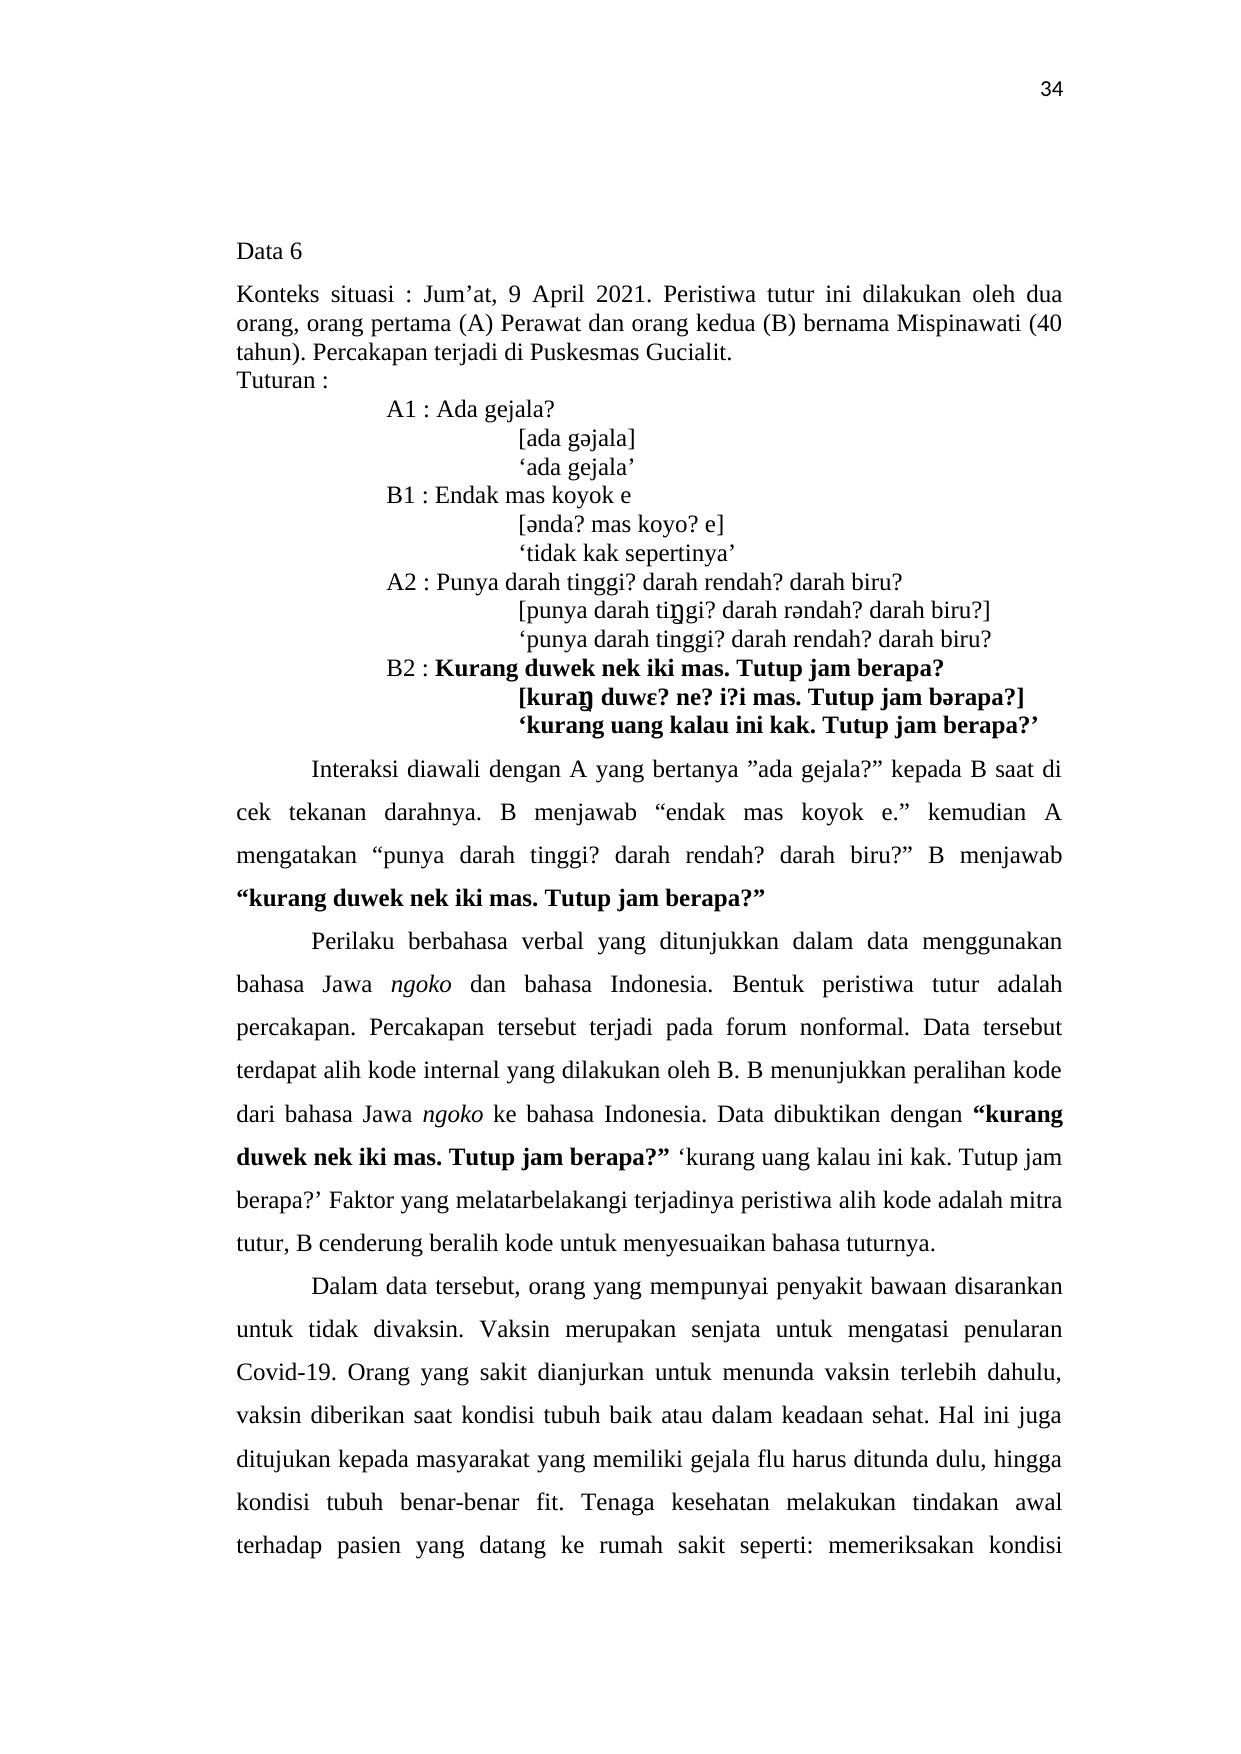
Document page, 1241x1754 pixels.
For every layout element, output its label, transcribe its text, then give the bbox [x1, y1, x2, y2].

text Interaksi diawali dengan A yang bertanya ”ada gejala?” kepada B saat di cek tekanan darahnya. B menjawab “endak mas koyok e.” kemudian A mengatakan “punya darah tinggi? darah rendah? darah biru?” B menjawab “kurang duwek nek iki mas. Tutup jam berapa?” [236, 754, 1063, 912]
text [punya darah tiꬼgi? darah rəndah? darah biru?] [311, 596, 1063, 624]
text Konteks situasi : Jum’at, 9 April 2021. Peristiwa tutur ini dilakukan oleh dua orang, orang pertama (A) Perawat dan orang kedua (B) bernama Mispinawati (40 tahun). Percakapan terjadi di Puskesmas Gucialit. [236, 279, 1063, 366]
text B1 : Endak mas koyok e [236, 481, 1063, 509]
text A1 : Ada gejala? [236, 394, 1063, 423]
text A2 : Punya darah tinggi? darah rendah? darah biru? [236, 567, 1063, 596]
text [kuraꬼ duwε? ne? i?i mas. Tutup jam bərapa?] [311, 682, 1063, 711]
text ‘kurang uang kalau ini kak. Tutup jam berapa?’ [311, 711, 1063, 739]
text Perilaku berbahasa verbal yang ditunjukkan dalam data menggunakan bahasa Jawa ngoko dan bahasa Indonesia. Bentuk peristiwa tutur adalah percakapan. Percakapan tersebut terjadi pada forum nonformal. Data tersebut terdapat alih kode internal yang dilakukan oleh B. B menunjukkan peralihan kode dari bahasa Jawa ngoko ke bahasa Indonesia. Data dibuktikan dengan “kurang duwek nek iki mas. Tutup jam berapa?” ‘kurang uang kalau ini kak. Tutup jam berapa?’ Faktor yang melatarbelakangi terjadinya peristiwa alih kode adalah mitra tutur, B cenderung beralih kode untuk menyesuaikan bahasa tuturnya. [236, 926, 1063, 1257]
text ‘ada gejala’ [311, 452, 1063, 481]
text Tuturan : [236, 366, 1063, 394]
text [ənda? mas koyo? e] [311, 509, 1063, 538]
text [ada gəjala] [311, 423, 1063, 452]
text B2 : Kurang duwek nek iki mas. Tutup jam berapa? [236, 653, 1063, 682]
text ‘tidak kak sepertinya’ [311, 538, 1063, 567]
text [236, 1271, 1063, 1559]
text Data 6 [236, 236, 1063, 265]
text ‘punya darah tinggi? darah rendah? darah biru? [311, 624, 1063, 653]
